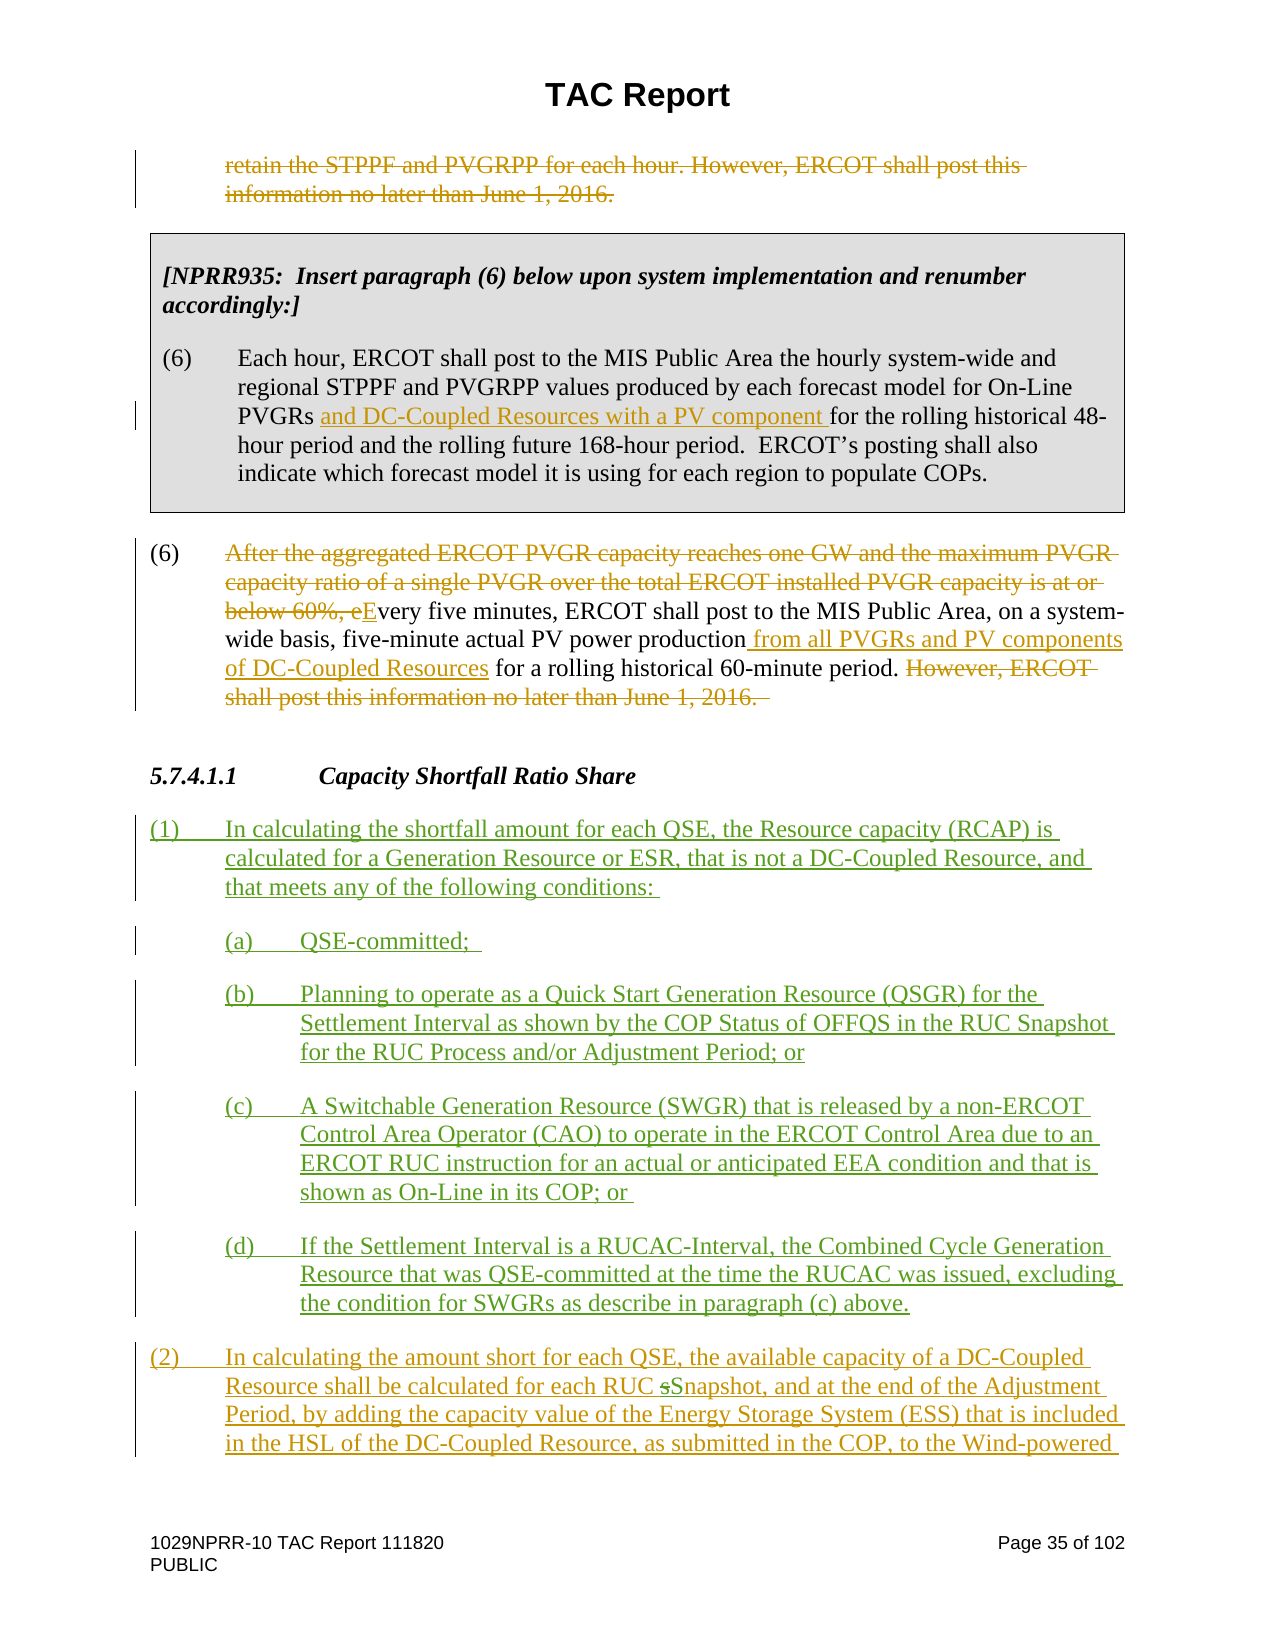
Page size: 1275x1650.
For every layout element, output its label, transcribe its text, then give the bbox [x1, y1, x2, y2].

text (6) very five minutes, ERCOT shall post to the MIS Public Area, on a system-wide basis, five-minute actual PV power production for a rolling historical 60-minute period. [150, 538, 1125, 711]
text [150, 150, 1125, 207]
table_header [NPRR935: Insert paragraph (6) below upon system implementation and renumber accordingly:] (6) Each hour, ERCOT shall post to the MIS Public Area the hourly system-wide and regional STPPF and PVGRPP values produced by each forecast model for On-Line PVGRs for the rolling historical 48-hour period and the rolling future 168-hour period. ERCOT’s posting shall also indicate which forecast model it is using for each region to populate COPs. [151, 234, 1124, 512]
text 5.7.4.1.1 Capacity Shortfall Ratio Share [150, 761, 1125, 789]
